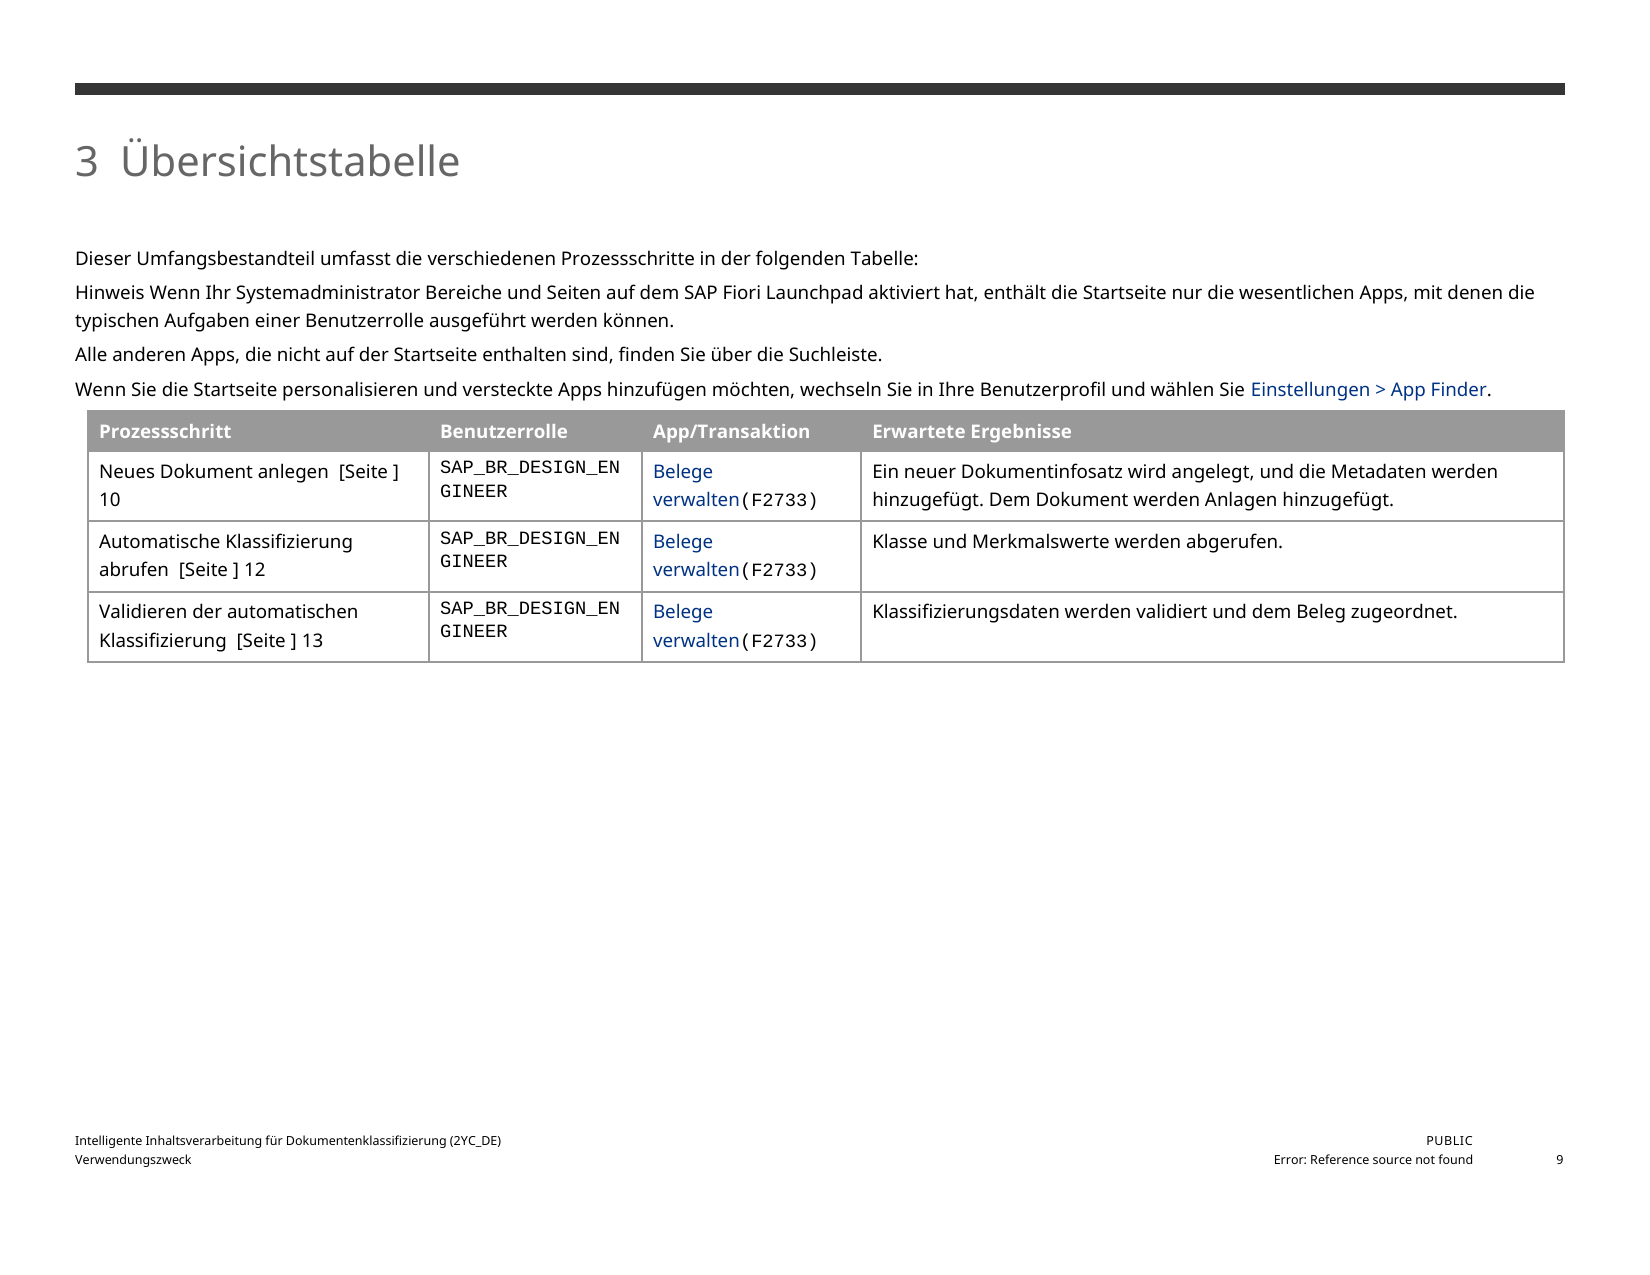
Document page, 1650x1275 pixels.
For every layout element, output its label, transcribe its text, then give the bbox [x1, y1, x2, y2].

table_header Benutzerrolle [430, 412, 641, 450]
table_cell Automatische Klassifizierung abrufen [Seite ] 11 [89, 522, 428, 591]
text Hinweis Wenn Ihr Systemadministrator Bereiche und Seiten auf dem SAP Fiori Launchpad aktiviert hat, enthält die Startseite nur die wesentlichen Apps, mit denen die typischen Aufgaben einer Benutzerrolle ausgeführt werden können. [75, 279, 1565, 333]
subtitle Übersichtstabelle [75, 137, 1565, 187]
table_cell SAP_BR_DESIGN_ENGINEER [430, 593, 641, 661]
table_cell Belege verwalten(F2733) [643, 522, 860, 591]
table_cell Ein neuer Dokumentinfosatz wird angelegt, und die Metadaten werden hinzugefügt. Dem Dokument werden Anlagen hinzugefügt. [862, 452, 1563, 520]
table_cell SAP_BR_DESIGN_ENGINEER [430, 452, 641, 520]
table_cell SAP_BR_DESIGN_ENGINEER [430, 522, 641, 591]
table_cell Klasse und Merkmalswerte werden abgerufen. [862, 522, 1563, 591]
table_cell Klassifizierungsdaten werden validiert und dem Beleg zugeordnet. [862, 593, 1563, 661]
table_cell Belege verwalten(F2733) [643, 452, 860, 520]
table_cell Belege verwalten(F2733) [643, 593, 860, 661]
table_header App/Transaktion [643, 412, 860, 450]
table_header Erwartete Ergebnisse [862, 412, 1563, 450]
text Alle anderen Apps, die nicht auf der Startseite enthalten sind, finden Sie über die Suchleiste. [75, 342, 1565, 367]
text Dieser Umfangsbestandteil umfasst die verschiedenen Prozessschritte in der folgenden Tabelle: [75, 245, 1565, 271]
table_cell Validieren der automatischen Klassifizierung [Seite ] 12 [89, 593, 428, 661]
text Wenn Sie die Startseite personalisieren und versteckte Apps hinzufügen möchten, wechseln Sie in Ihre Benutzerprofil und wählen Sie Einstellungen > App Finder. [75, 376, 1565, 401]
table_header Prozessschritt [89, 412, 428, 450]
table_cell Neues Dokument anlegen [Seite ] 9 [89, 452, 428, 520]
